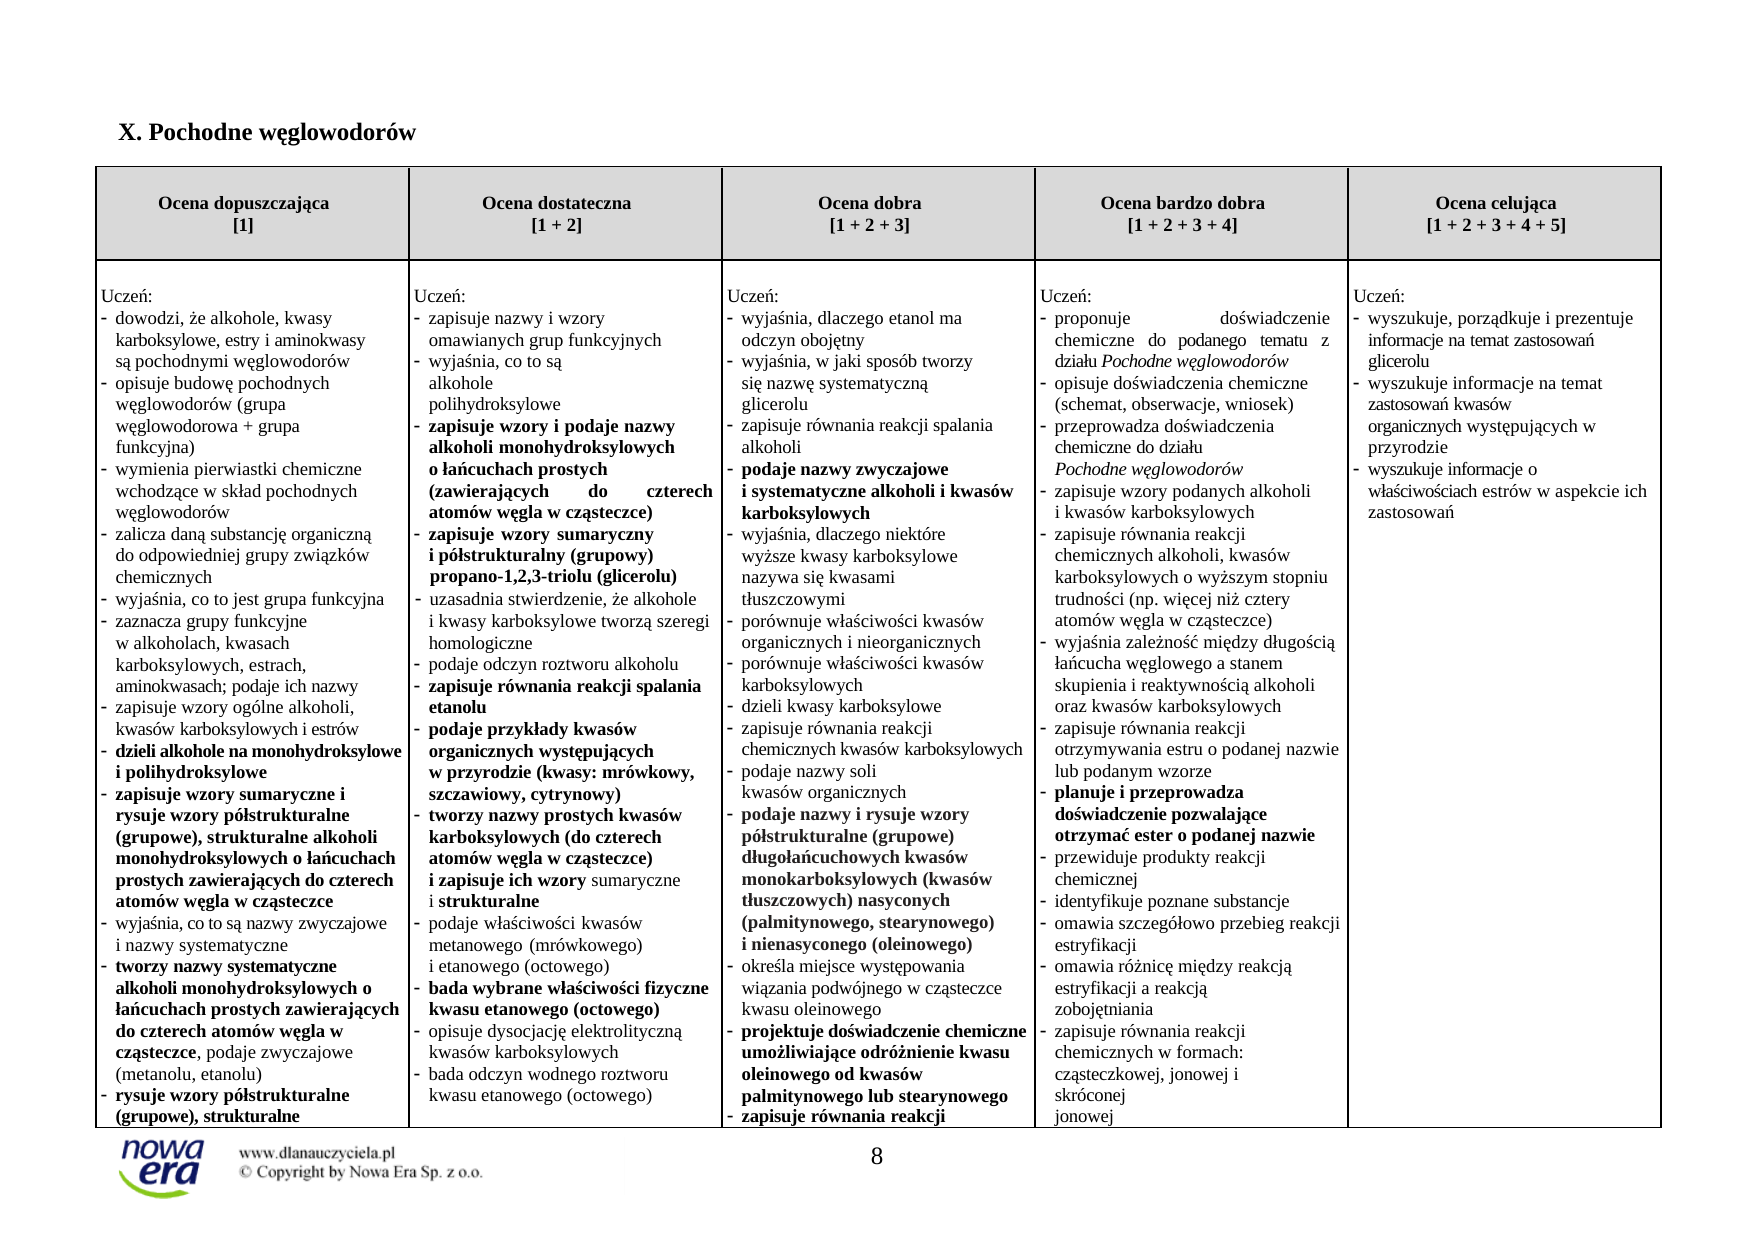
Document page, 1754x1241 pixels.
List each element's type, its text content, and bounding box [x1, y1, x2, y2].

table_header Ocena celująca [1 + 2 + 3 + 4 + 5] [1349, 167, 1660, 259]
table_header Ocena dopuszczająca [1] [97, 167, 409, 259]
table_header Ocena dobra [1 + 2 + 3] [723, 167, 1035, 259]
picture [118, 1137, 625, 1199]
table_header Ocena dostateczna [1 + 2] [410, 167, 722, 259]
subtitle Pochodne węglowodorów [118, 117, 1695, 146]
table_header Ocena bardzo dobra [1 + 2 + 3 + 4] [1036, 167, 1348, 259]
